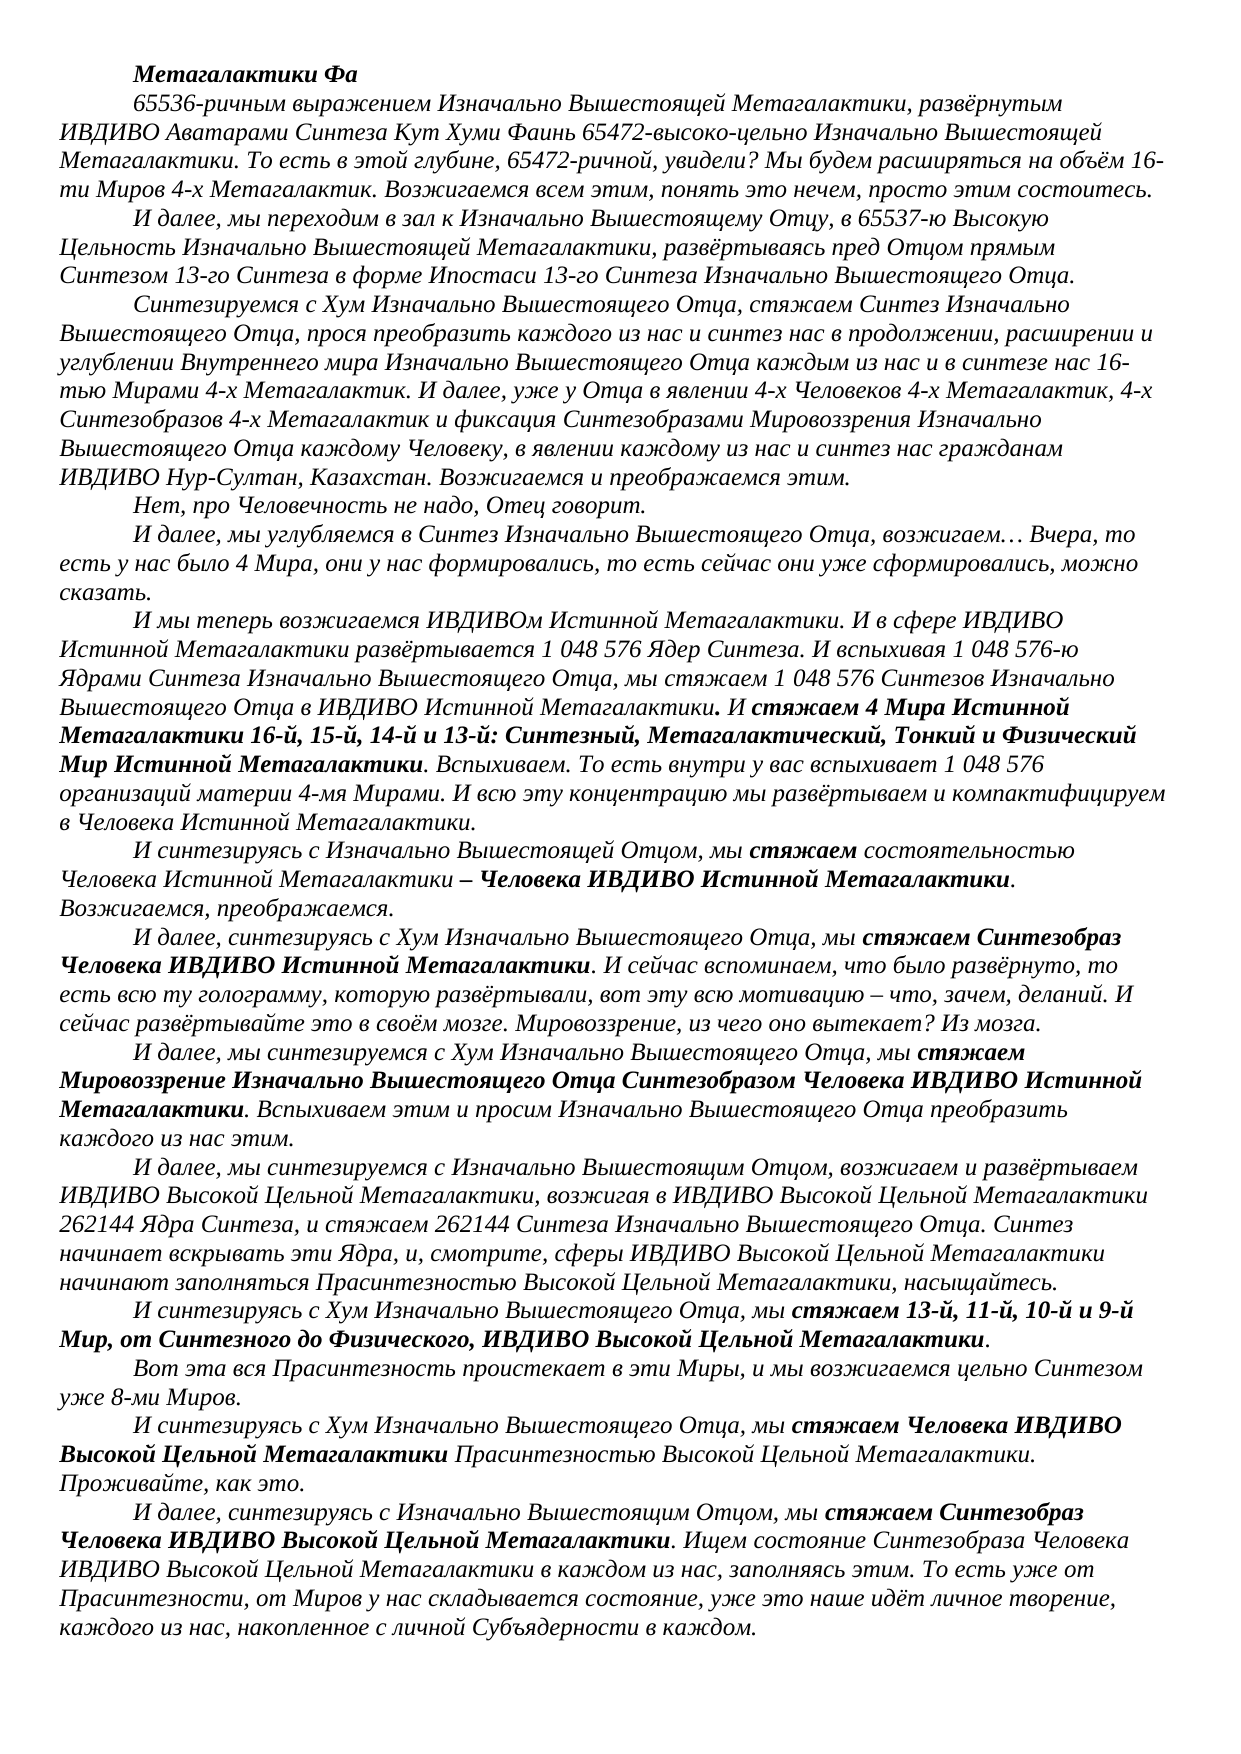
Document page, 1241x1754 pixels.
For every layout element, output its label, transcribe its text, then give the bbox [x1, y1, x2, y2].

text И далее, мы синтезируемся с Хум Изначально Вышестоящего Отца, мы стяжаем Мировоззрение Изначально Вышестоящего Отца Синтезобразом Человека ИВДИВО Истинной Метагалактики. Вспыхиваем этим и просим Изначально Вышестоящего Отца преобразить каждого из нас этим. [59, 1037, 1167, 1152]
text 65536-ричным выражением Изначально Вышестоящей Метагалактики, развёрнутым ИВДИВО Аватарами Синтеза Кут Хуми Фаинь 65472-высоко-цельно Изначально Вышестоящей Метагалактики. То есть в этой глубине, 65472-ричной, увидели? Мы будем расширяться на объём 16-ти Миров 4-х Метагалактик. Возжигаемся всем этим, понять это нечем, просто этим состоитесь. [59, 88, 1167, 203]
text И синтезируясь с Изначально Вышестоящей Отцом, мы стяжаем состоятельностью Человека Истинной Метагалактики – Человека ИВДИВО Истинной Метагалактики. Возжигаемся, преображаемся. [59, 835, 1167, 922]
text Синтезируемся с Хум Изначально Вышестоящего Отца, стяжаем Синтез Изначально Вышестоящего Отца, прося преобразить каждого из нас и синтез нас в продолжении, расширении и углублении Внутреннего мира Изначально Вышестоящего Отца каждым из нас и в синтезе нас 16-тью Мирами 4-х Метагалактик. И далее, уже у Отца в явлении 4-х Человеков 4-х Метагалактик, 4-х Синтезобразов 4-х Метагалактик и фиксация Синтезобразами Мировоззрения Изначально Вышестоящего Отца каждому Человеку, в явлении каждому из нас и синтез нас гражданам ИВДИВО Нур-Султан, Казахстан. Возжигаемся и преображаемся этим. [59, 289, 1167, 490]
text И синтезируясь с Хум Изначально Вышестоящего Отца, мы стяжаем Человека ИВДИВО Высокой Цельной Метагалактики Прасинтезностью Высокой Цельной Метагалактики. Проживайте, как это. [59, 1410, 1167, 1497]
text Метагалактики Фа [59, 59, 1167, 88]
text И далее, синтезируясь с Изначально Вышестоящим Отцом, мы стяжаем Синтезобраз Человека ИВДИВО Высокой Цельной Метагалактики. Ищем состояние Синтезобраза Человека ИВДИВО Высокой Цельной Метагалактики в каждом из нас, заполняясь этим. То есть уже от Прасинтезности, от Миров у нас складывается состояние, уже это наше идёт личное творение, каждого из нас, накопленное с личной Субъядерности в каждом. [59, 1497, 1167, 1640]
text Нет, про Человечность не надо, Отец говорит. [59, 490, 1167, 519]
text И мы теперь возжигаемся ИВДИВОм Истинной Метагалактики. И в сфере ИВДИВО Истинной Метагалактики развёртывается 1 048 576 Ядер Синтеза. И вспыхивая 1 048 576-ю Ядрами Синтеза Изначально Вышестоящего Отца, мы стяжаем 1 048 576 Синтезов Изначально Вышестоящего Отца в ИВДИВО Истинной Метагалактики. И стяжаем 4 Мира Истинной Метагалактики 16-й, 15-й, 14-й и 13-й: Синтезный, Метагалактический, Тонкий и Физический Мир Истинной Метагалактики. Вспыхиваем. То есть внутри у вас вспыхивает 1 048 576 организаций материи 4-мя Мирами. И всю эту концентрацию мы развёртываем и компактифицируем в Человека Истинной Метагалактики. [59, 605, 1167, 835]
text И далее, мы синтезируемся с Изначально Вышестоящим Отцом, возжигаем и развёртываем ИВДИВО Высокой Цельной Метагалактики, возжигая в ИВДИВО Высокой Цельной Метагалактики 262144 Ядра Синтеза, и стяжаем 262144 Синтеза Изначально Вышестоящего Отца. Синтез начинает вскрывать эти Ядра, и, смотрите, сферы ИВДИВО Высокой Цельной Метагалактики начинают заполняться Прасинтезностью Высокой Цельной Метагалактики, насыщайтесь. [59, 1152, 1167, 1295]
text И далее, мы углубляемся в Синтез Изначально Вышестоящего Отца, возжигаем… Вчера, то есть у нас было 4 Мира, они у нас формировались, то есть сейчас они уже сформировались, можно сказать. [59, 519, 1167, 605]
text И далее, синтезируясь с Хум Изначально Вышестоящего Отца, мы стяжаем Синтезобраз Человека ИВДИВО Истинной Метагалактики. И сейчас вспоминаем, что было развёрнуто, то есть всю ту голограмму, которую развёртывали, вот эту всю мотивацию – что, зачем, деланий. И сейчас развёртывайте это в своём мозге. Мировоззрение, из чего оно вытекает? Из мозга. [59, 922, 1167, 1037]
text И далее, мы переходим в зал к Изначально Вышестоящему Отцу, в 65537-ю Высокую Цельность Изначально Вышестоящей Метагалактики, развёртываясь пред Отцом прямым Синтезом 13-го Синтеза в форме Ипостаси 13-го Синтеза Изначально Вышестоящего Отца. [59, 203, 1167, 289]
text Вот эта вся Прасинтезность проистекает в эти Миры, и мы возжигаемся цельно Синтезом уже 8-ми Миров. [59, 1353, 1167, 1410]
text И синтезируясь с Хум Изначально Вышестоящего Отца, мы стяжаем 13-й, 11-й, 10-й и 9-й Мир, от Синтезного до Физического, ИВДИВО Высокой Цельной Метагалактики. [59, 1295, 1167, 1353]
